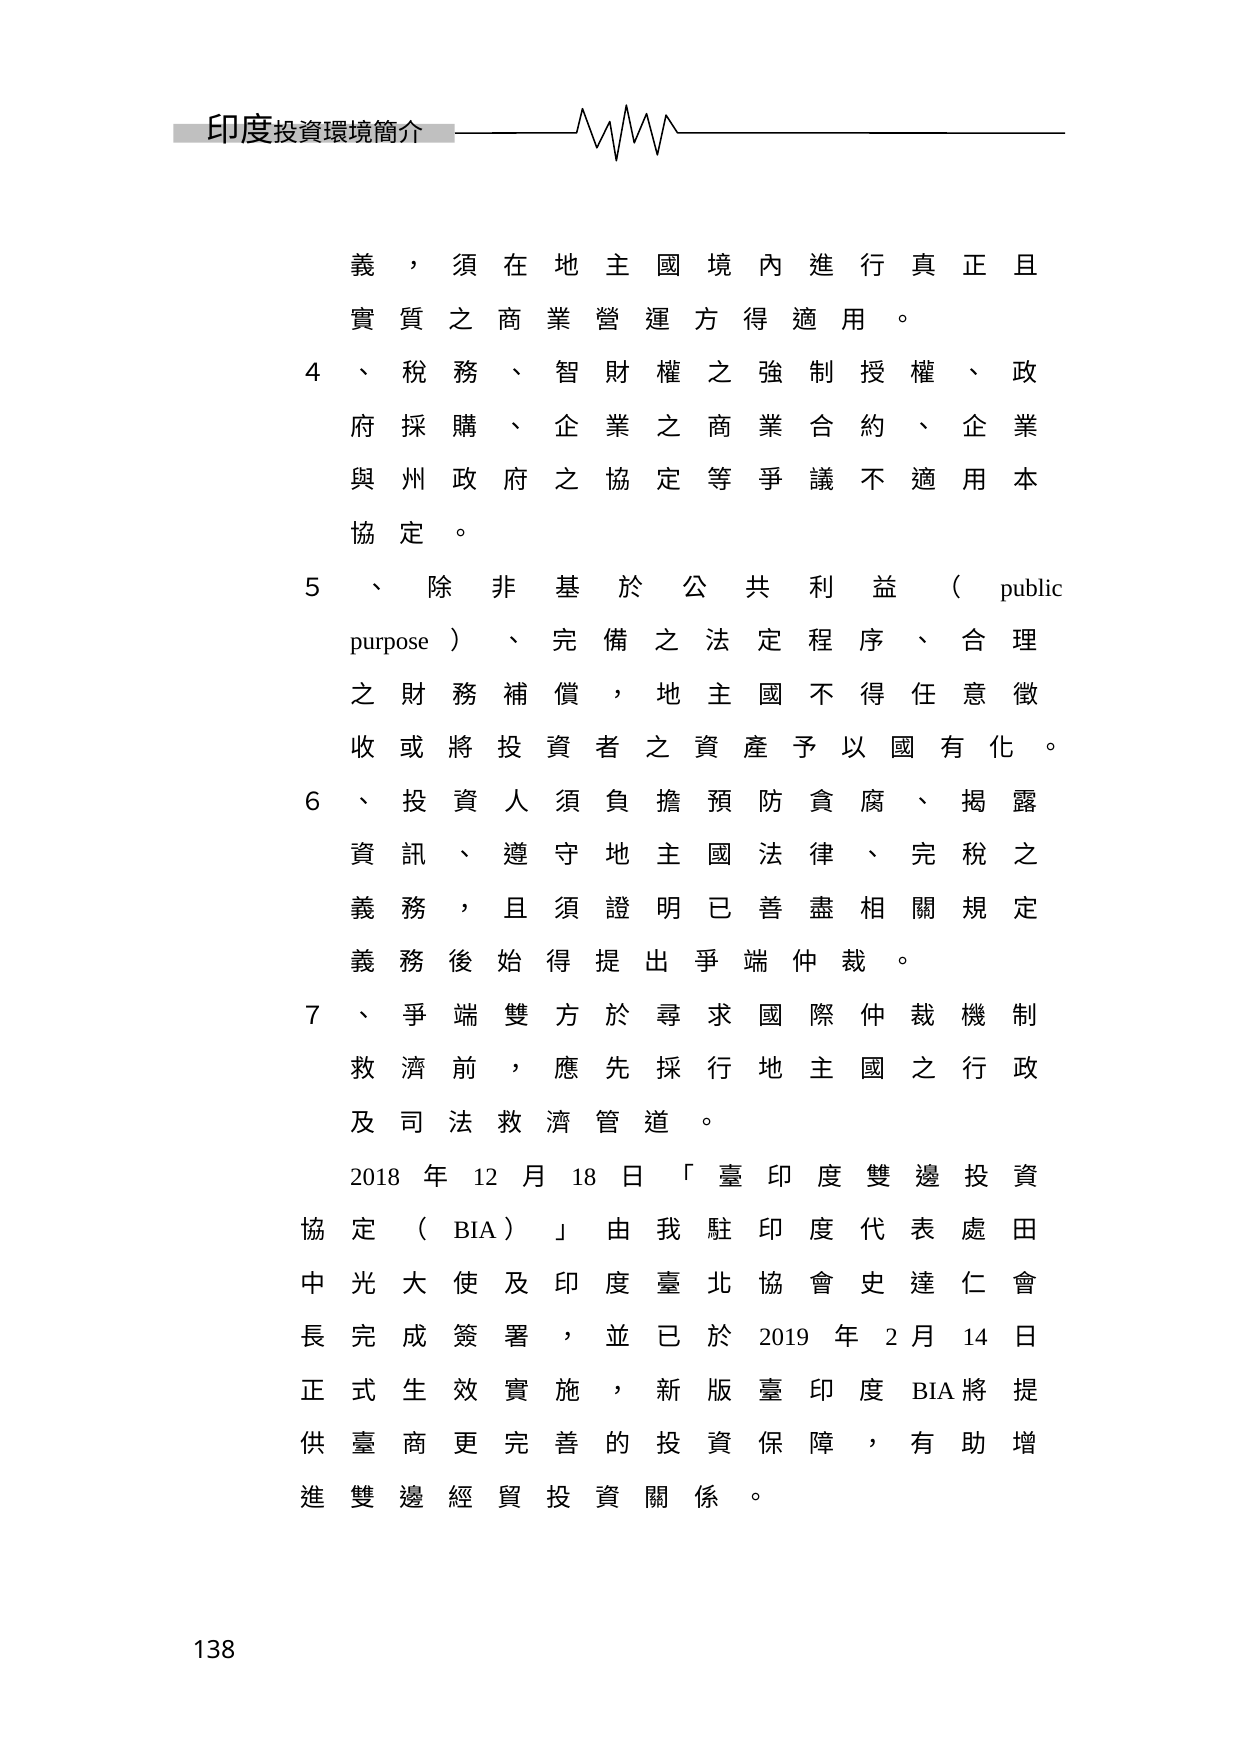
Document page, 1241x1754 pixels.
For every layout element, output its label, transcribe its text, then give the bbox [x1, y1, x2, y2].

text ７、爭端雙方於尋求國際仲裁機制救濟前，應先採行地主國之行政及司法救濟管道。 [276, 987, 1063, 1147]
text ４、稅務、智財權之強制授權、政府採購、企業之商業合約、企業與州政府之協定等爭議不適用本協定。 [276, 344, 1063, 558]
text ５、除非基於公共利益（public purpose）、完備之法定程序、合理之財務補償，地主國不得任意徵收或將投資者之資產予以國有化。 [276, 558, 1063, 773]
text 2018年12月18日「臺印度雙邊投資協定（BIA）」由我駐印度代表處田中光大使及印度臺北協會史達仁會長完成簽署，並已於2019年2月14日正式生效實施，新版臺印度BIA將提供臺商更完善的投資保障，有助增進雙邊經貿投資關係。 [276, 1147, 1063, 1522]
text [276, 237, 1063, 344]
text ６、投資人須負擔預防貪腐、揭露資訊、遵守地主國法律、完稅之義務，且須證明已善盡相關規定義務後始得提出爭端仲裁。 [276, 773, 1063, 987]
